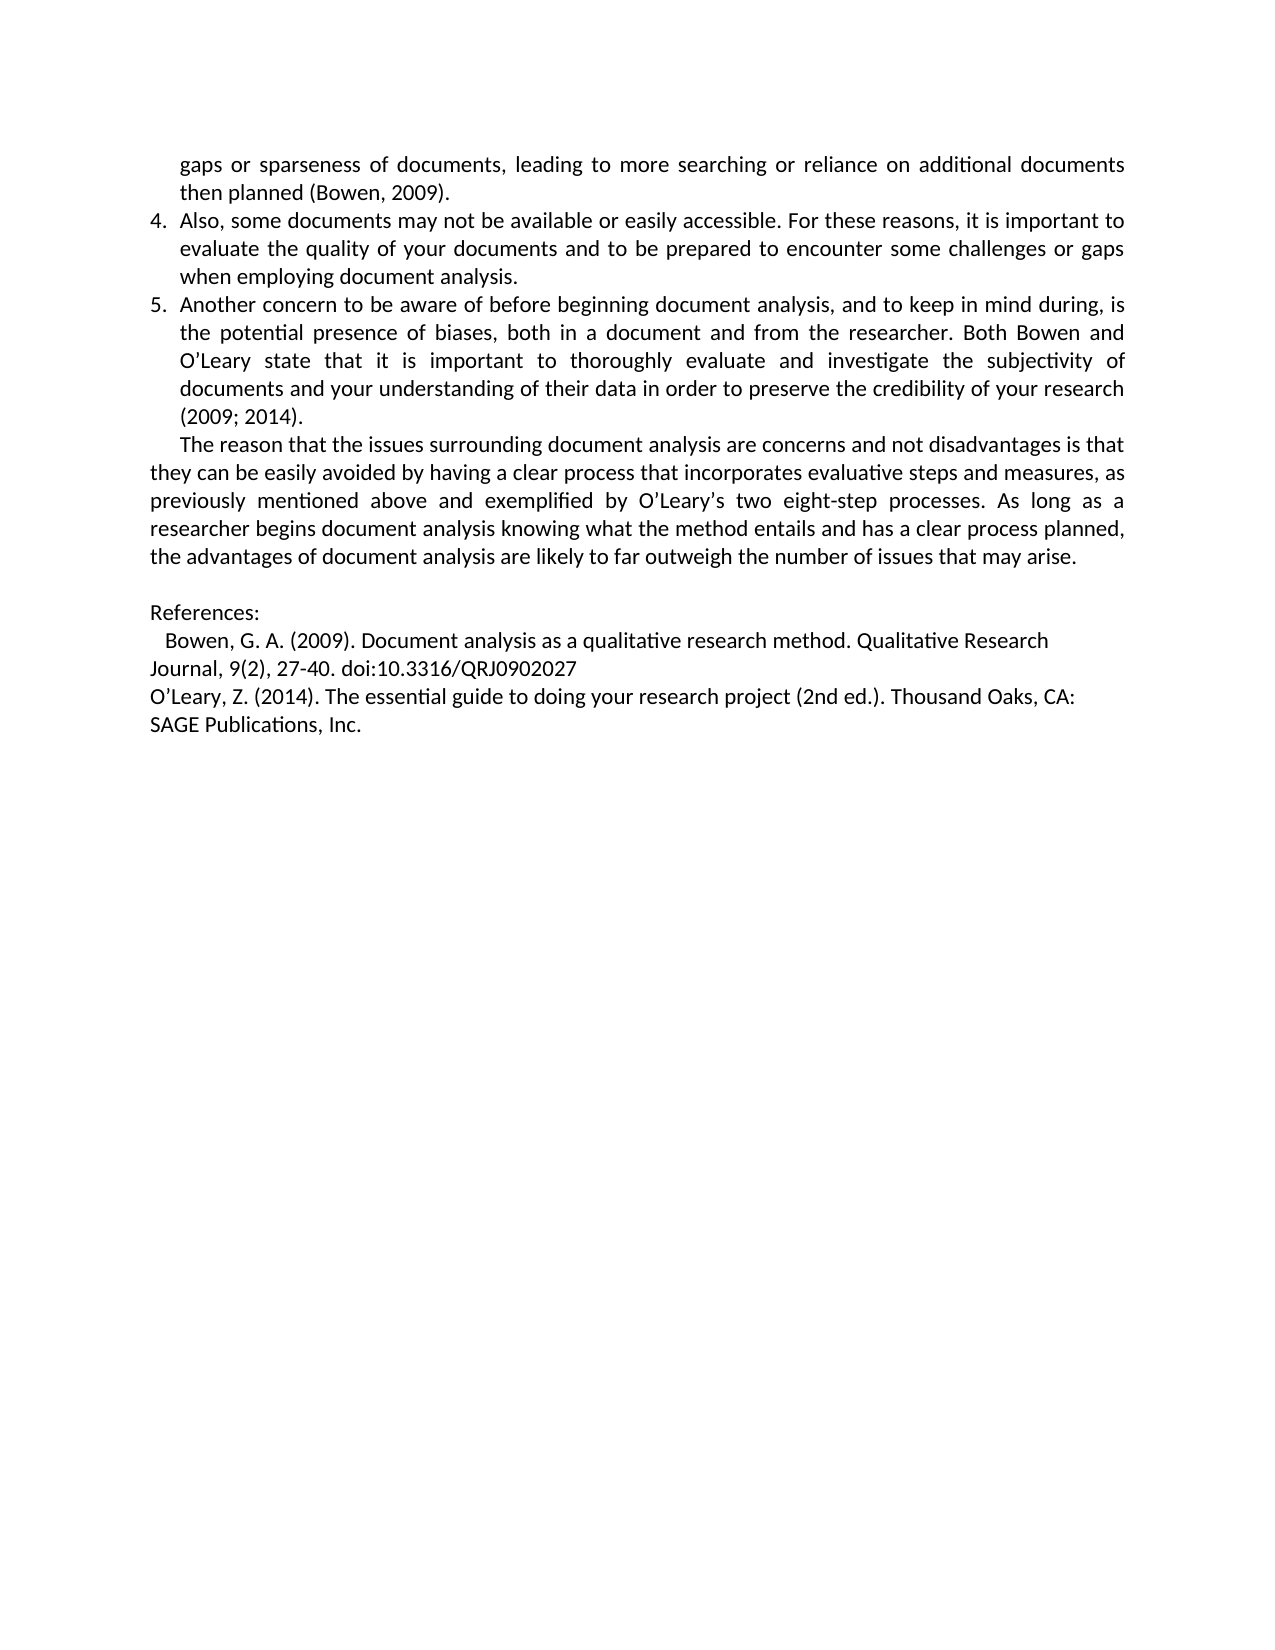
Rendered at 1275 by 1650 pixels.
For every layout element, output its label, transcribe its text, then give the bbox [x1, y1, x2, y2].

list Another concern to be aware of before beginning document analysis, and to keep in mind during, is the potential presence of biases, both in a document and from the researcher. Both Bowen and O’Leary state that it is important to thoroughly evaluate and investigate the subjectivity of documents and your understanding of their data in order to preserve the credibility of your research (2009; 2014). [150, 290, 1125, 430]
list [150, 150, 1125, 206]
list Also, some documents may not be available or easily accessible. For these reasons, it is important to evaluate the quality of your documents and to be prepared to encounter some challenges or gaps when employing document analysis. [150, 206, 1125, 290]
text The reason that the issues surrounding document analysis are concerns and not disadvantages is that they can be easily avoided by having a clear process that incorporates evaluative steps and measures, as previously mentioned above and exemplified by O’Leary’s two eight-step processes. As long as a researcher begins document analysis knowing what the method entails and has a clear process planned, the advantages of document analysis are likely to far outweigh the number of issues that may arise. [150, 430, 1125, 570]
text Bowen, G. A. (2009). Document analysis as a qualitative research method. Qualitative Research Journal, 9(2), 27-40. doi:10.3316/QRJ0902027 O’Leary, Z. (2014). The essential guide to doing your research project (2nd ed.). Thousand Oaks, CA: SAGE Publications, Inc. [150, 626, 1125, 738]
text References: [150, 598, 1125, 626]
